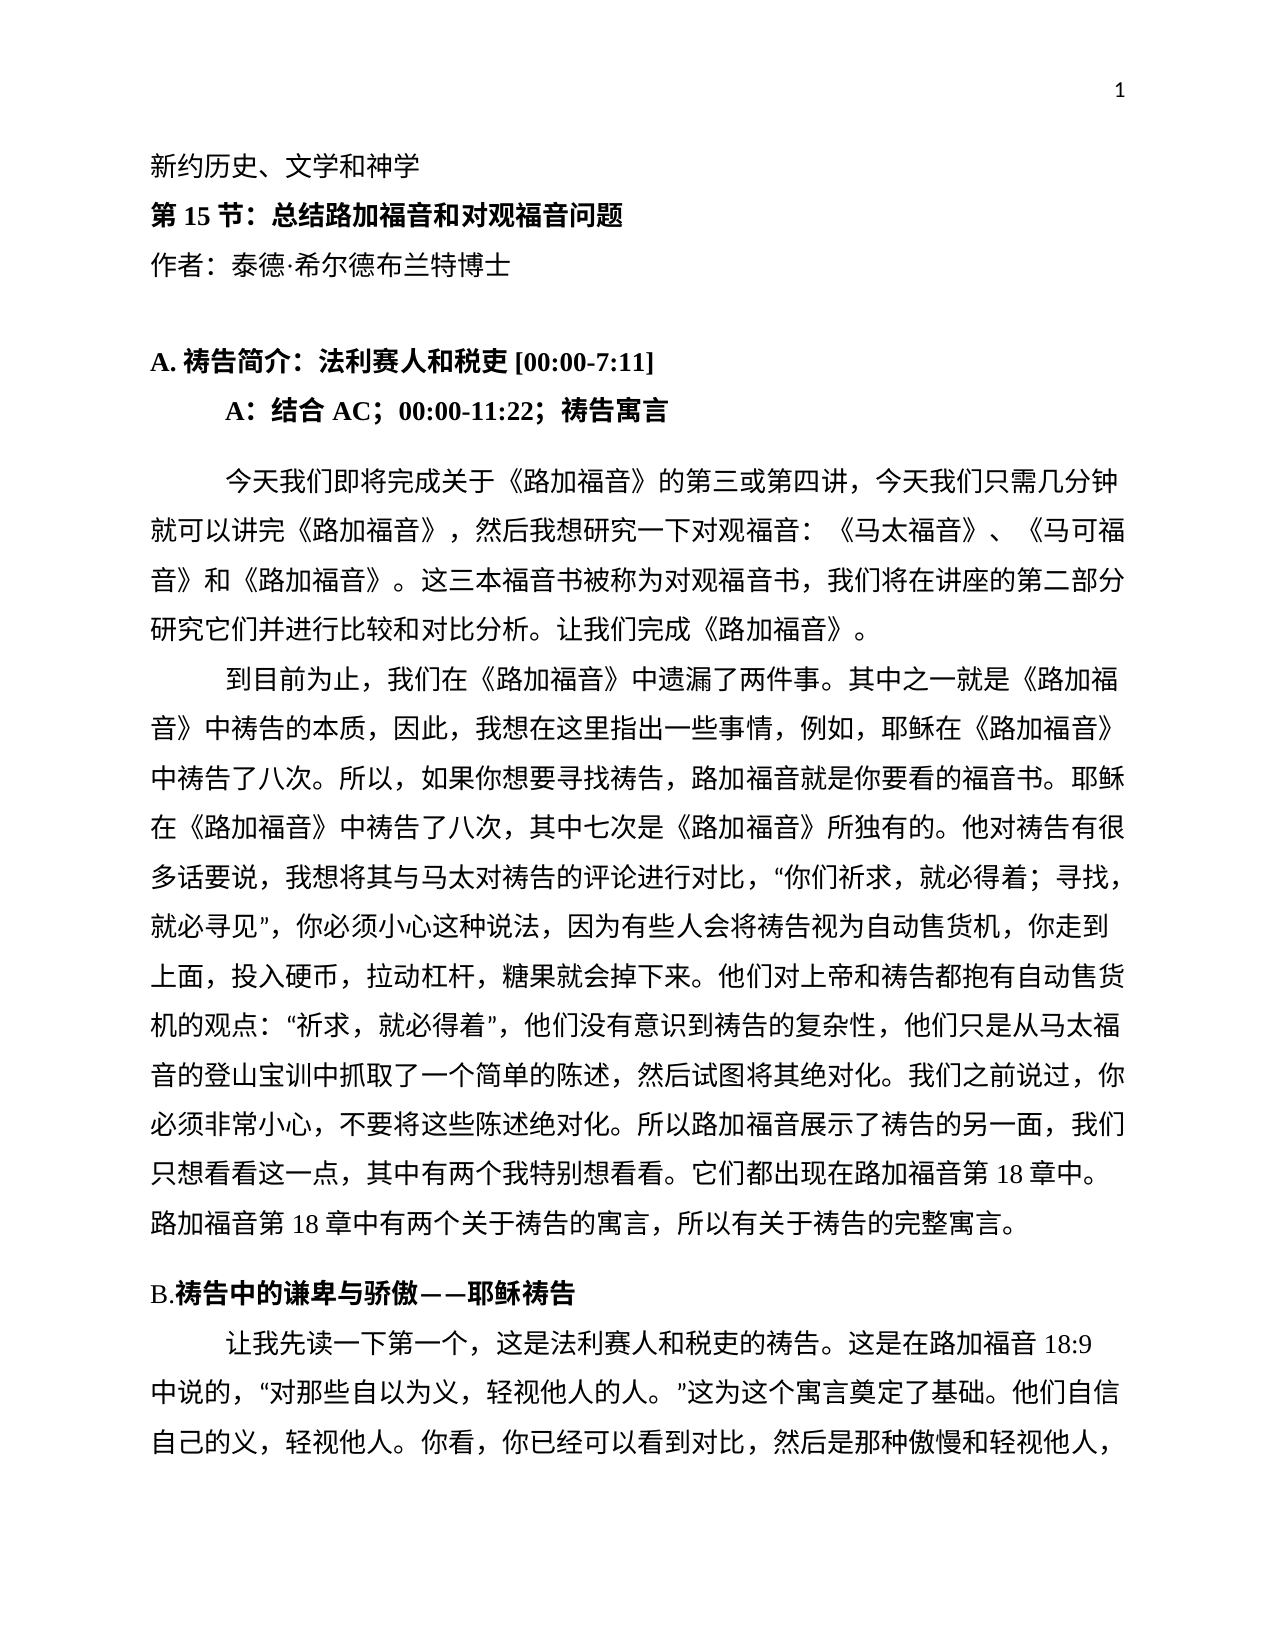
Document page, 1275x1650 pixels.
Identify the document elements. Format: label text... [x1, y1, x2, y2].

text 今天我们即将完成关于《路加福音》的第三或第四讲，今天我们只需几分钟就可以讲完《路加福音》，然后我想研究一下对观福音：《马太福音》、《马可福音》和《路加福音》。这三本福音书被称为对观福音书，我们将在讲座的第二部分研究它们并进行比较和对比分析。让我们完成《路加福音》。 到目前为止，我们在《路加福音》中遗漏了两件事。其中之一就是《路加福音》中祷告的本质，因此，我想在这里指出一些事情，例如，耶稣在《路加福音》中祷告了八次。所以，如果你想要寻找祷告，路加福音就是你要看的福音书。耶稣在《路加福音》中祷告了八次，其中七次是《路加福音》所独有的。他对祷告有很多话要说，我想将其与马太对祷告的评论进行对比，“你们祈求，就必得着；寻找，就必寻见”，你必须小心这种说法，因为有些人会将祷告视为自动售货机，你走到上面，投入硬币，拉动杠杆，糖果就会掉下来。他们对上帝和祷告都抱有自动售货机的观点：“祈求，就必得着”，他们没有意识到祷告的复杂性，他们只是从马太福音的登山宝训中抓取了一个简单的陈述，然后试图将其绝对化。我们之前说过，你必须非常小心，不要将这些陈述绝对化。所以路加福音展示了祷告的另一面，我们只想看看这一点，其中有两个我特别想看看。它们都出现在路加福音第 18 章中。路加福音第 18 章中有两个关于祷告的寓言，所以有关于祷告的完整寓言。 [150, 465, 1125, 1240]
text 新约历史、文学和神学 第 15 节：总结路加福音和对观福音问题 作者：泰德·希尔德布兰特博士 A. 祷告简介：法利赛人和税吏 [00:00-7:11] A：结合 AC；00:00-11:22；祷告寓言 [150, 150, 1125, 428]
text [150, 1277, 1125, 1459]
